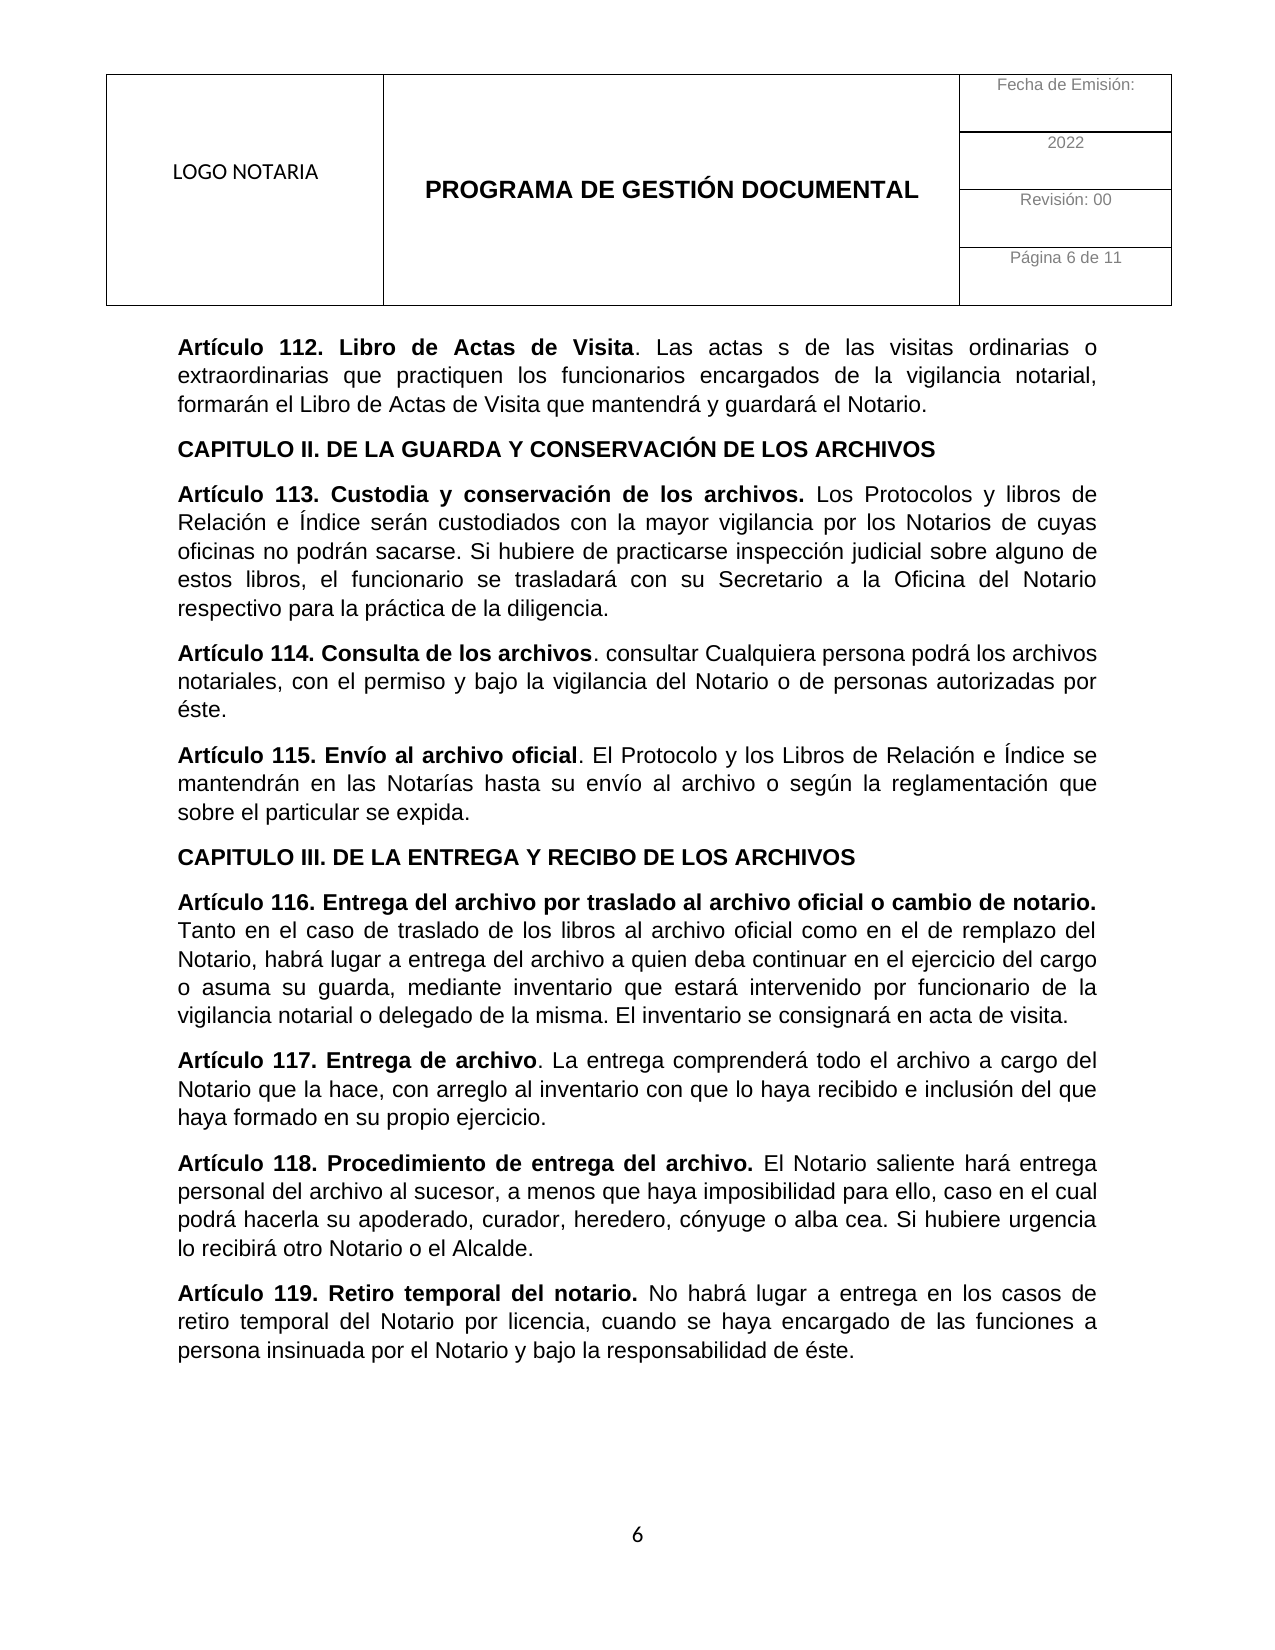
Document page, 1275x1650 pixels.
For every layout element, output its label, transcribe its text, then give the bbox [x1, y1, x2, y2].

text Artículo 119. Retiro temporal del notario. No habrá lugar a entrega en los casos de retiro temporal del Notario por licencia, cuando se haya encargado de las funciones a persona insinuada por el Notario y bajo la responsabilidad de éste. [177, 1280, 1098, 1363]
text Artículo 118. Procedimiento de entrega del archivo. El Notario saliente hará entrega personal del archivo al sucesor, a menos que haya imposibilidad para ello, caso en el cual podrá hacerla su apoderado, curador, heredero, cónyuge o alba cea. Si hubiere urgencia lo recibirá otro Notario o el Alcalde. [177, 1149, 1098, 1261]
text Artículo 115. Envío al archivo oficial. El Protocolo y los Libros de Relación e Índice se mantendrán en las Notarías hasta su envío al archivo o según la reglamentación que sobre el particular se expida. [177, 742, 1098, 825]
text CAPITULO II. DE LA GUARDA Y CONSERVACIÓN DE LOS ARCHIVOS [177, 436, 1098, 462]
text Artículo 117. Entrega de archivo. La entrega comprenderá todo el archivo a cargo del Notario que la hace, con arreglo al inventario con que lo haya recibido e inclusión del que haya formado en su propio ejercicio. [177, 1047, 1098, 1131]
text Artículo 114. Consulta de los archivos. consultar Cualquiera persona podrá los archivos notariales, con el permiso y bajo la vigilancia del Notario o de personas autorizadas por éste. [177, 639, 1098, 723]
text CAPITULO III. DE LA ENTREGA Y RECIBO DE LOS ARCHIVOS [177, 843, 1098, 870]
text Artículo 116. Entrega del archivo por traslado al archivo oficial o cambio de notario. Tanto en el caso de traslado de los libros al archivo oficial como en el de remplazo del Notario, habrá lugar a entrega del archivo a quien deba continuar en el ejercicio del cargo o asuma su guarda, mediante inventario que estará intervenido por funcionario de la vigilancia notarial o delegado de la misma. El inventario se consignará en acta de visita. [177, 889, 1098, 1029]
text Artículo 112. Libro de Actas de Visita. Las actas s de las visitas ordinarias o extraordinarias que practiquen los funcionarios encargados de la vigilancia notarial, formarán el Libro de Actas de Visita que mantendrá y guardará el Notario. [177, 334, 1098, 417]
text Artículo 113. Custodia y conservación de los archivos. Los Protocolos y libros de Relación e Índice serán custodiados con la mayor vigilancia por los Notarios de cuyas oficinas no podrán sacarse. Si hubiere de practicarse inspección judicial sobre alguno de estos libros, el funcionario se trasladará con su Secretario a la Oficina del Notario respectivo para la práctica de la diligencia. [177, 481, 1098, 621]
